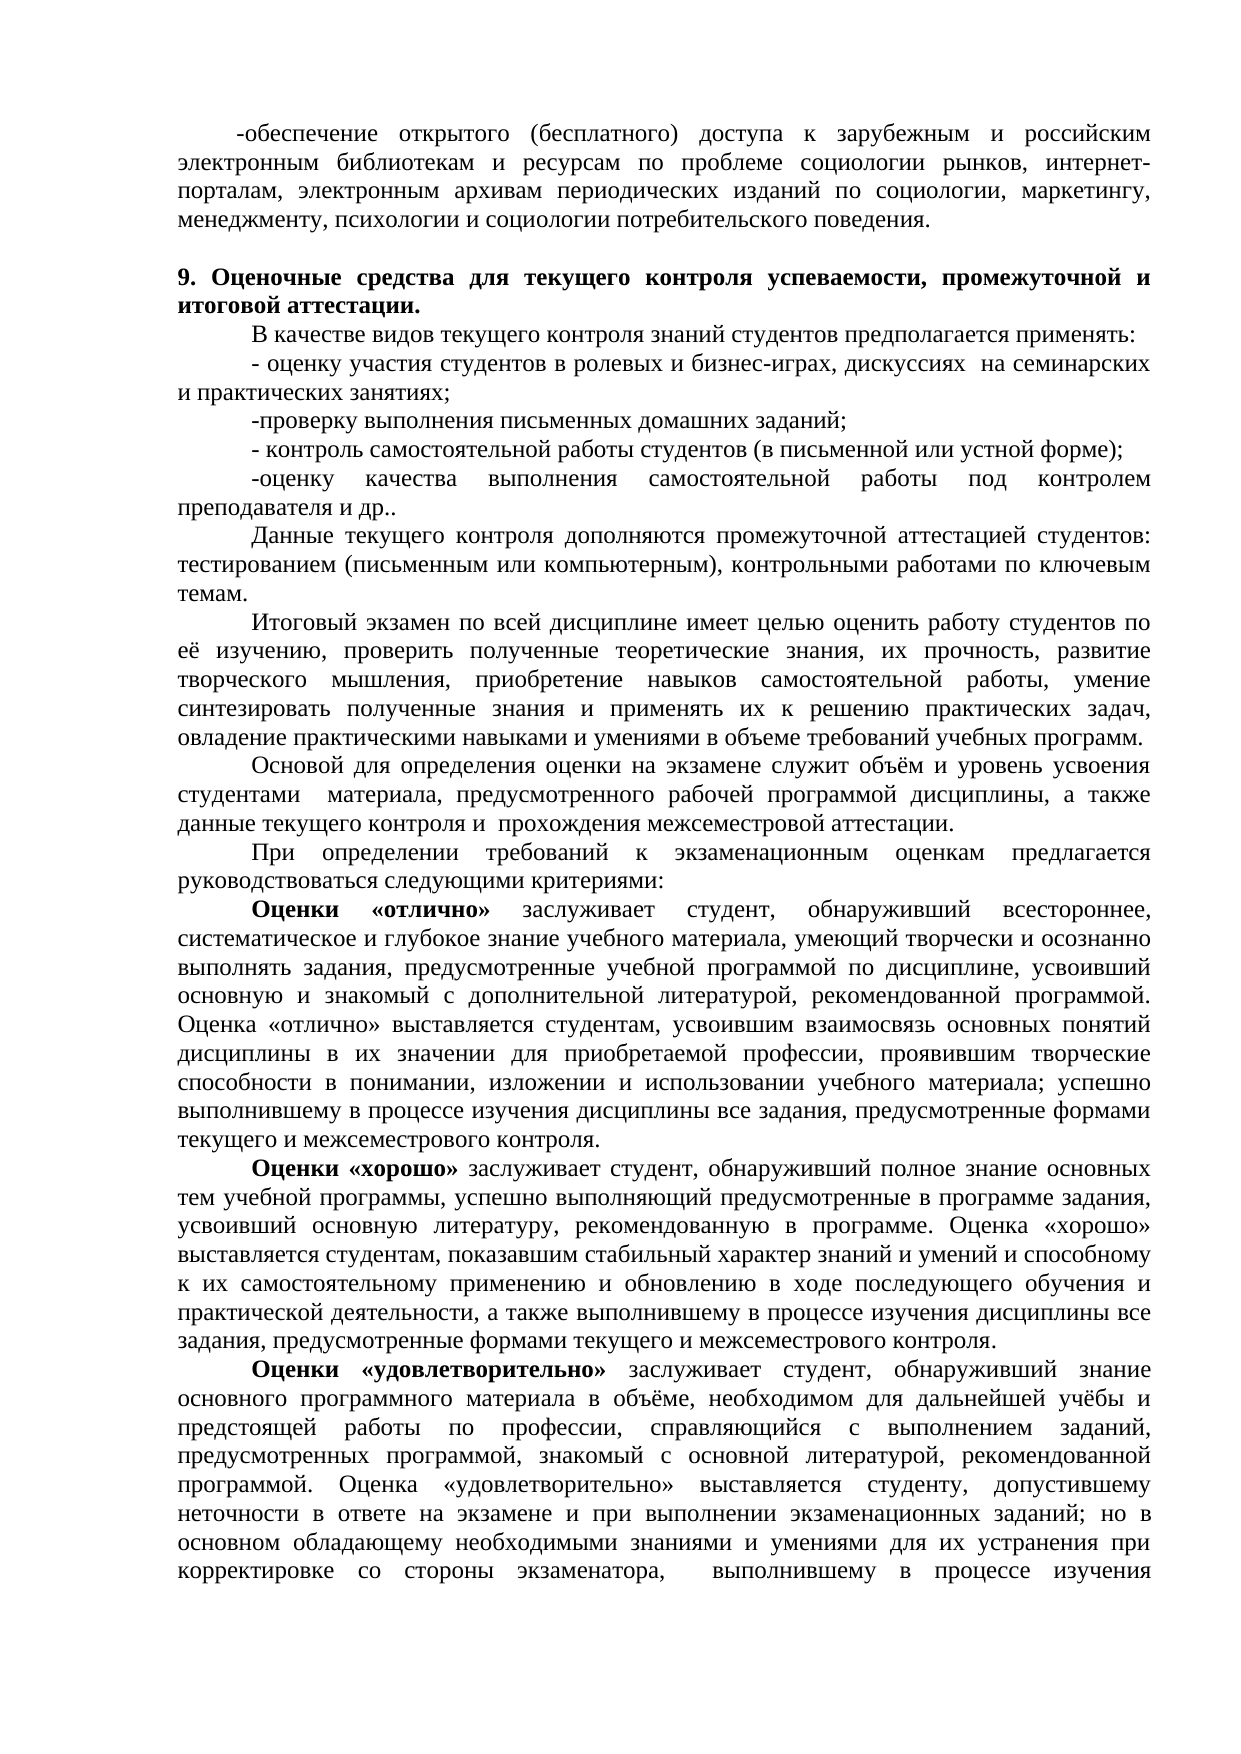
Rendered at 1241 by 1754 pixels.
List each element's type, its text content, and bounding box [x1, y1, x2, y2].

text Данные текущего контроля дополняются промежуточной аттестацией студентов: тестированием (письменным или компьютерным), контрольными работами по ключевым темам. [177, 521, 1152, 607]
text Оценки «хорошо» заслуживает студент, обнаруживший полное знание основных тем учебной программы, успешно выполняющий предусмотренные в программе задания, усвоивший основную литературу, рекомендованную в программе. Оценка «хорошо» выставляется студентам, показавшим стабильный характер знаний и умений и способному к их самостоятельному применению и обновлению в ходе последующего обучения и практической деятельности, а также выполнившему в процессе изучения дисциплины все задания, предусмотренные формами текущего и межсеместрового контроля. [177, 1153, 1152, 1354]
text Оценки «отлично» заслуживает студент, обнаруживший всестороннее, систематическое и глубокое знание учебного материала, умеющий творчески и осознанно выполнять задания, предусмотренные учебной программой по дисциплине, усвоивший основную и знакомый с дополнительной литературой, рекомендованной программой. Оценка «отлично» выставляется студентам, усвоившим взаимосвязь основных понятий дисциплины в их значении для приобретаемой профессии, проявившим творческие способности в понимании, изложении и использовании учебного материала; успешно выполнившему в процессе изучения дисциплины все задания, предусмотренные формами текущего и межсеместрового контроля. [177, 894, 1152, 1153]
text - оценку участия студентов в ролевых и бизнес-играх, дискуссиях на семинарских и практических занятиях; [177, 348, 1152, 406]
text Итоговый экзамен по всей дисциплине имеет целью оценить работу студентов по её изучению, проверить полученные теоретические знания, их прочность, развитие творческого мышления, приобретение навыков самостоятельной работы, умение синтезировать полученные знания и применять их к решению практических задач, овладение практическими навыками и умениями в объеме требований учебных программ. [177, 607, 1152, 751]
text 9. Оценочные средства для текущего контроля успеваемости, промежуточной и итоговой аттестации. [177, 262, 1152, 319]
text -обеспечение открытого (бесплатного) доступа к зарубежным и российским электронным библиотекам и ресурсам по проблеме социологии рынков, интернет-порталам, электронным архивам периодических изданий по социологии, маркетингу, менеджменту, психологии и социологии потребительского поведения. [177, 118, 1152, 233]
text - контроль самостоятельной работы студентов (в письменной или устной форме); [177, 434, 1152, 463]
text В качестве видов текущего контроля знаний студентов предполагается применять: [177, 319, 1152, 348]
text При определении требований к экзаменационным оценкам предлагается руководствоваться следующими критериями: [177, 837, 1152, 894]
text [177, 1354, 1152, 1584]
text -проверку выполнения письменных домашних заданий; [177, 406, 1152, 434]
text -оценку качества выполнения самостоятельной работы под контролем преподавателя и др.. [177, 463, 1152, 521]
text Основой для определения оценки на экзамене служит объём и уровень усвоения студентами материала, предусмотренного рабочей программой дисциплины, а также данные текущего контроля и прохождения межсеместровой аттестации. [177, 751, 1152, 837]
